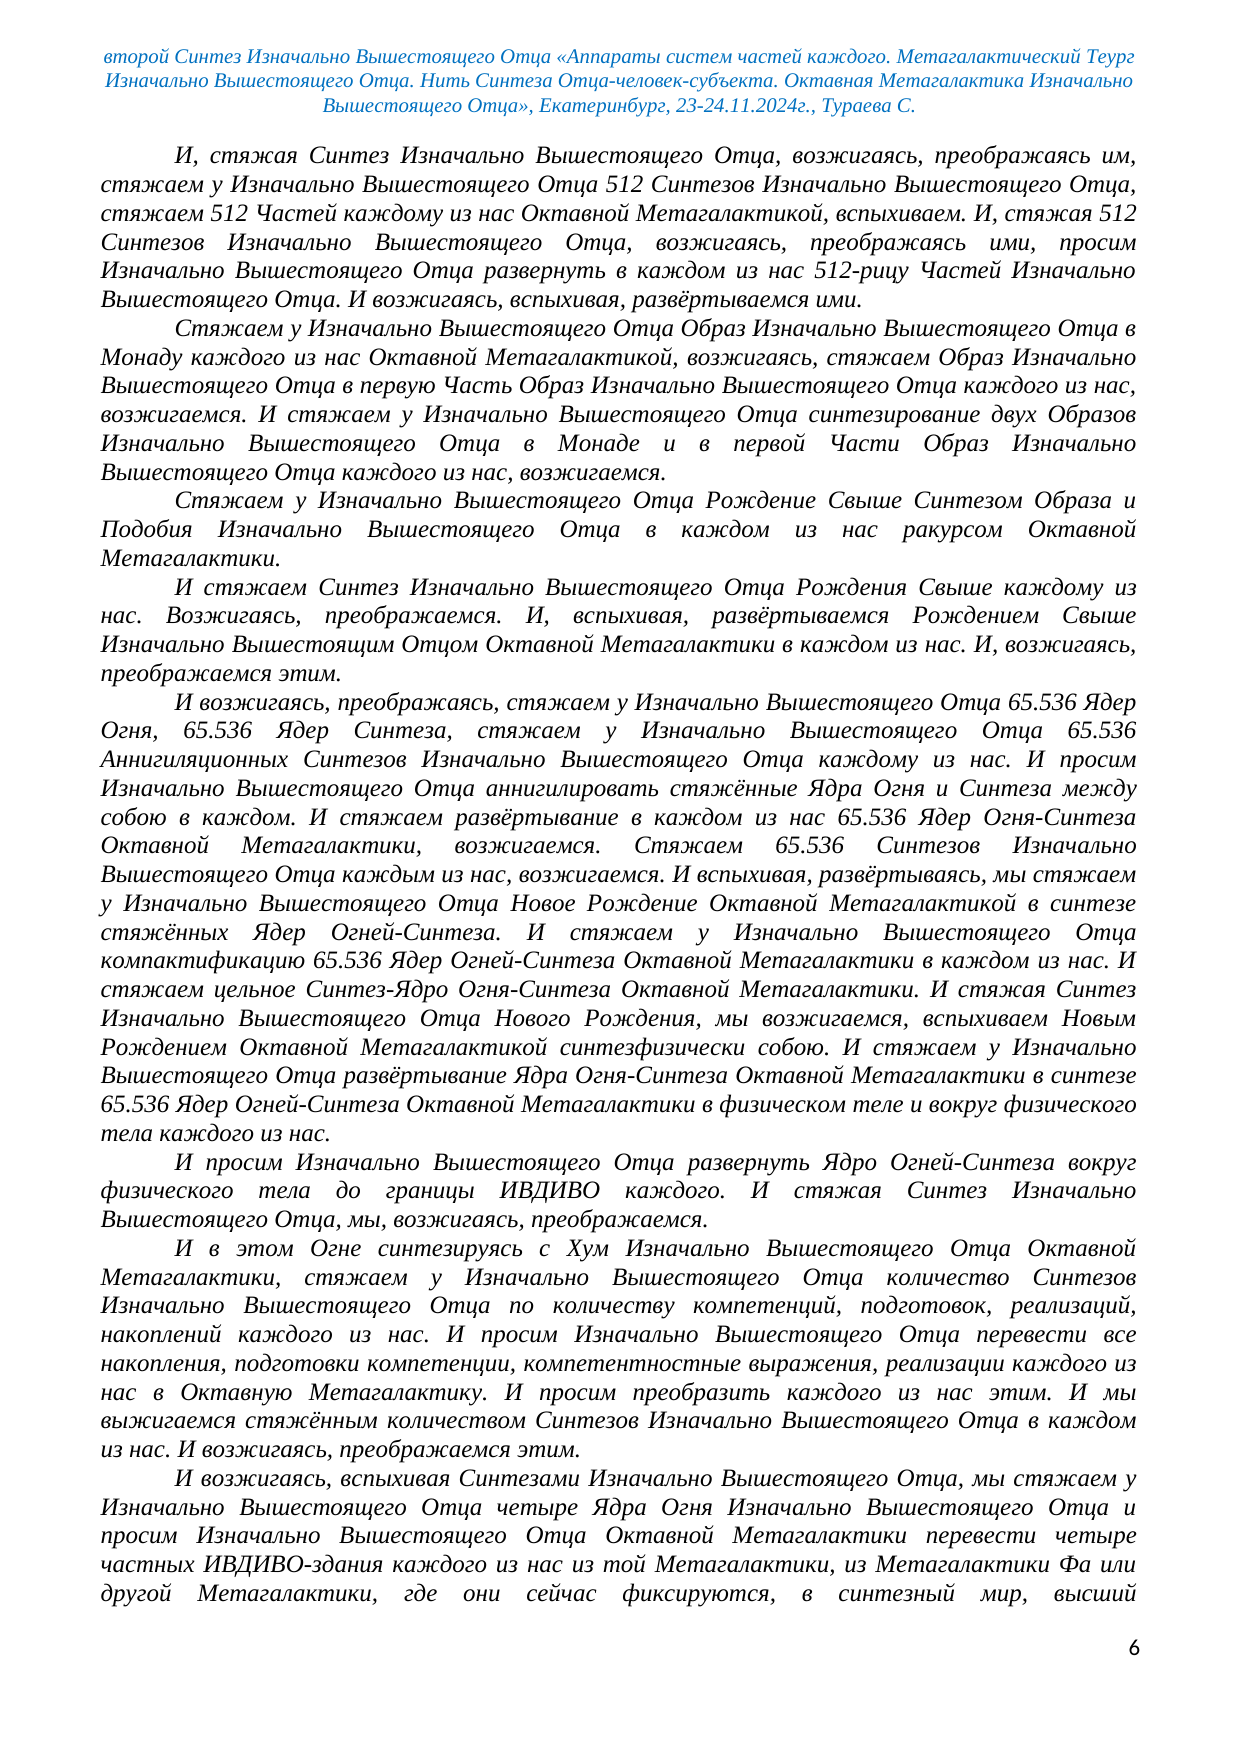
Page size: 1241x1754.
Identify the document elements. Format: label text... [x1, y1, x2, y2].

text И стяжаем Синтез Изначально Вышестоящего Отца Рождения Свыше каждому из нас. Возжигаясь, преображаемся. И, вспыхивая, развёртываемся Рождением Свыше Изначально Вышестоящим Отцом Октавной Метагалактики в каждом из нас. И, возжигаясь, преображаемся этим. [100, 572, 1140, 687]
text Стяжаем у Изначально Вышестоящего Отца Рождение Свыше Синтезом Образа и Подобия Изначально Вышестоящего Отца в каждом из нас ракурсом Октавной Метагалактики. [100, 486, 1140, 572]
text И просим Изначально Вышестоящего Отца развернуть Ядро Огней-Синтеза вокруг физического тела до границы ИВДИВО каждого. И стяжая Синтез Изначально Вышестоящего Отца, мы, возжигаясь, преображаемся. [100, 1147, 1140, 1233]
text Стяжаем у Изначально Вышестоящего Отца Образ Изначально Вышестоящего Отца в Монаду каждого из нас Октавной Метагалактикой, возжигаясь, стяжаем Образ Изначально Вышестоящего Отца в первую Часть Образ Изначально Вышестоящего Отца каждого из нас, возжигаемся. И стяжаем у Изначально Вышестоящего Отца синтезирование двух Образов Изначально Вышестоящего Отца в Монаде и в первой Части Образ Изначально Вышестоящего Отца каждого из нас, возжигаемся. [100, 313, 1140, 486]
text И, стяжая Синтез Изначально Вышестоящего Отца, возжигаясь, преображаясь им, стяжаем у Изначально Вышестоящего Отца 512 Синтезов Изначально Вышестоящего Отца, стяжаем 512 Частей каждому из нас Октавной Метагалактикой, вспыхиваем. И, стяжая 512 Синтезов Изначально Вышестоящего Отца, возжигаясь, преображаясь ими, просим Изначально Вышестоящего Отца развернуть в каждом из нас 512-рицу Частей Изначально Вышестоящего Отца. И возжигаясь, вспыхивая, развёртываемся ими. [100, 141, 1140, 313]
text И в этом Огне синтезируясь с Хум Изначально Вышестоящего Отца Октавной Метагалактики, стяжаем у Изначально Вышестоящего Отца количество Синтезов Изначально Вышестоящего Отца по количеству компетенций, подготовок, реализаций, накоплений каждого из нас. И просим Изначально Вышестоящего Отца перевести все накопления, подготовки компетенции, компетентностные выражения, реализации каждого из нас в Октавную Метагалактику. И просим преобразить каждого из нас этим. И мы выжигаемся стяжённым количеством Синтезов Изначально Вышестоящего Отца в каждом из нас. И возжигаясь, преображаемся этим. [100, 1233, 1140, 1463]
text И возжигаясь, преображаясь, стяжаем у Изначально Вышестоящего Отца 65.536 Ядер Огня, 65.536 Ядер Синтеза, стяжаем у Изначально Вышестоящего Отца 65.536 Аннигиляционных Синтезов Изначально Вышестоящего Отца каждому из нас. И просим Изначально Вышестоящего Отца аннигилировать стяжённые Ядра Огня и Синтеза между собою в каждом. И стяжаем развёртывание в каждом из нас 65.536 Ядер Огня-Синтеза Октавной Метагалактики, возжигаемся. Стяжаем 65.536 Синтезов Изначально Вышестоящего Отца каждым из нас, возжигаемся. И вспыхивая, развёртываясь, мы стяжаем у Изначально Вышестоящего Отца Новое Рождение Октавной Метагалактикой в синтезе стяжённых Ядер Огней-Синтеза. И стяжаем у Изначально Вышестоящего Отца компактификацию 65.536 Ядер Огней-Синтеза Октавной Метагалактики в каждом из нас. И стяжаем цельное Синтез-Ядро Огня-Синтеза Октавной Метагалактики. И стяжая Синтез Изначально Вышестоящего Отца Нового Рождения, мы возжигаемся, вспыхиваем Новым Рождением Октавной Метагалактикой синтезфизически собою. И стяжаем у Изначально Вышестоящего Отца развёртывание Ядра Огня-Синтеза Октавной Метагалактики в синтезе 65.536 Ядер Огней-Синтеза Октавной Метагалактики в физическом теле и вокруг физического тела каждого из нас. [100, 687, 1140, 1147]
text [100, 1463, 1140, 1607]
